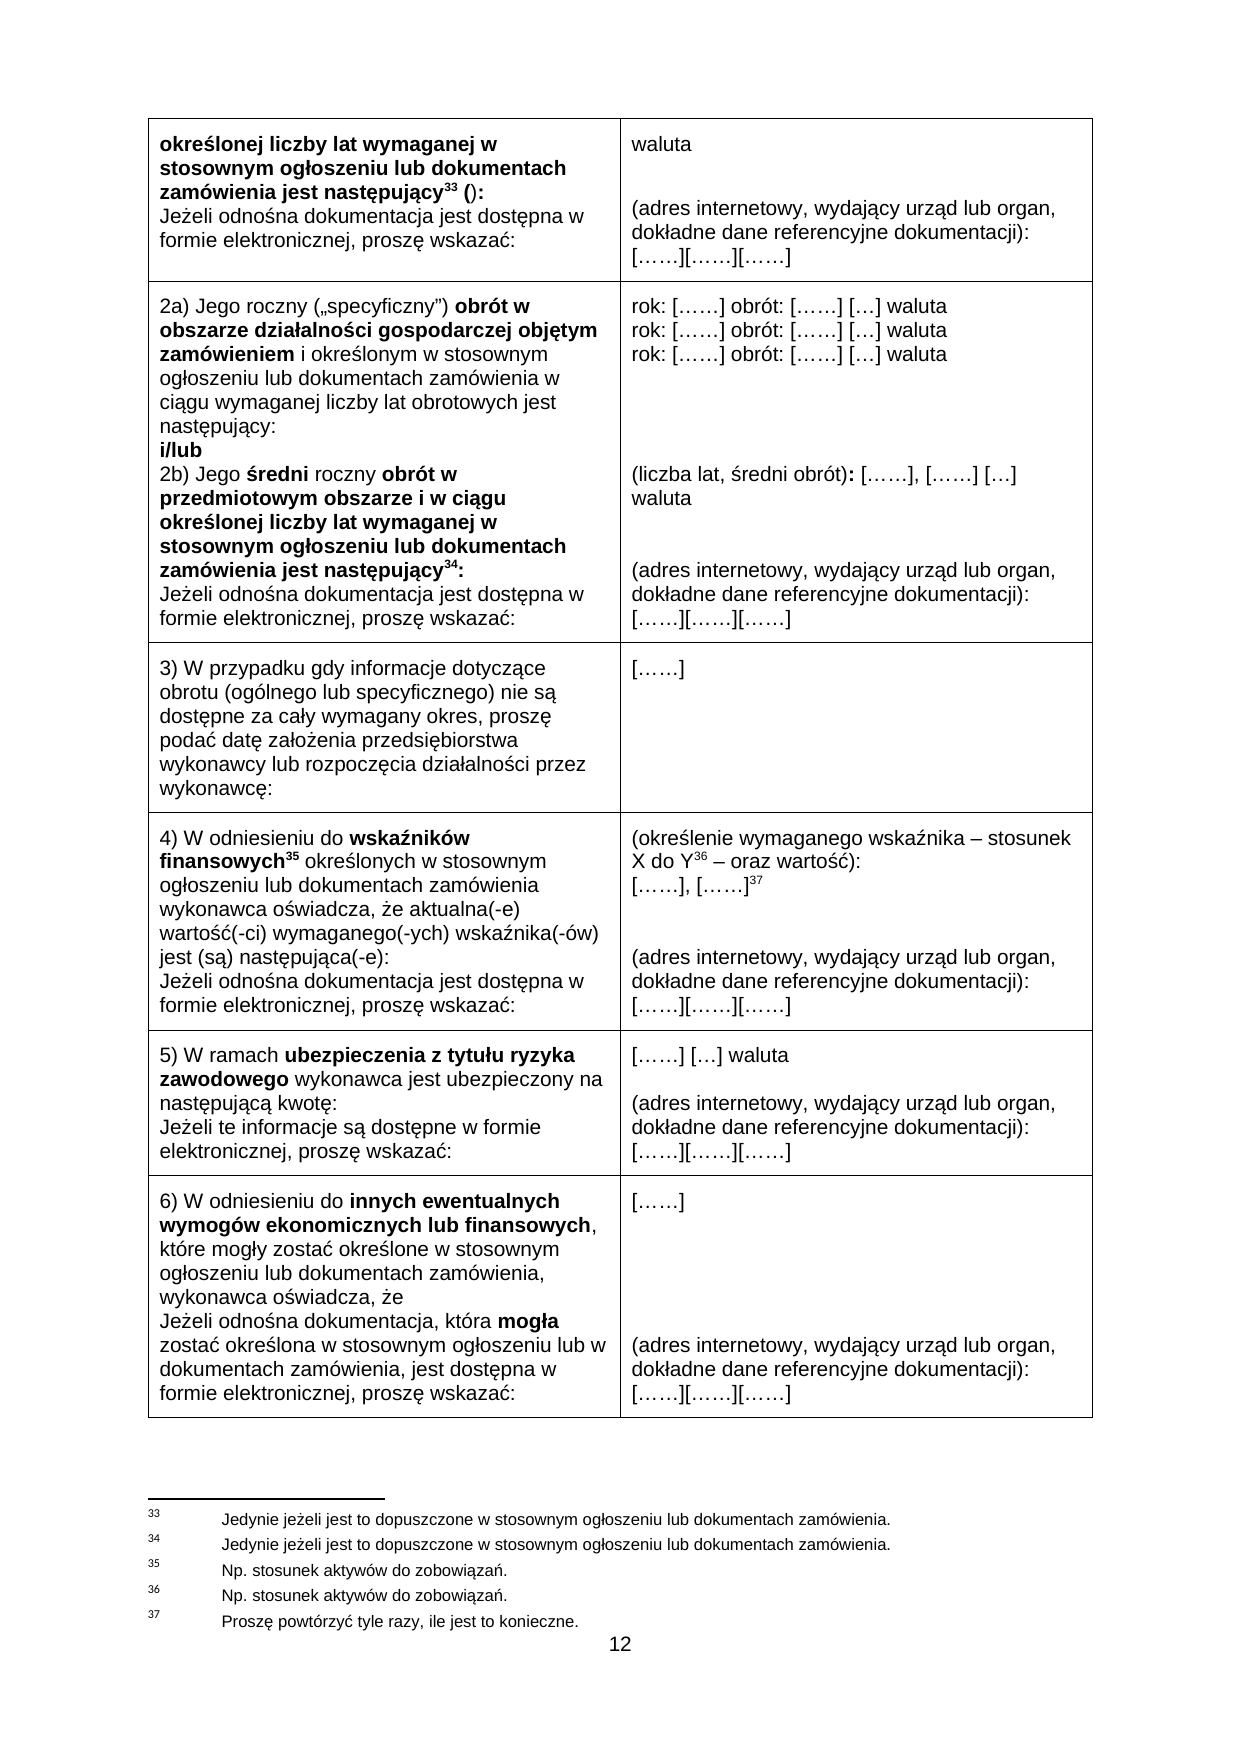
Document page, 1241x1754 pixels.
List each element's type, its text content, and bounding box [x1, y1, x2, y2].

table_cell (określenie wymaganego wskaźnika – stosunek X do Y – oraz wartość): [……], [……] (adres internetowy, wydający urząd lub organ, dokładne dane referencyjne dokumentacji): [……][……][……] [621, 813, 1092, 1029]
table_cell 2a) Jego roczny („specyficzny”) obrót w obszarze działalności gospodarczej objętym zamówieniem i określonym w stosownym ogłoszeniu lub dokumentach zamówienia w ciągu wymaganej liczby lat obrotowych jest następujący: i/lub 2b) Jego średni roczny obrót w przedmiotowym obszarze i w ciągu określonej liczby lat wymaganej w stosownym ogłoszeniu lub dokumentach zamówienia jest następujący: Jeżeli odnośna dokumentacja jest dostępna w formie elektronicznej, proszę wskazać: [149, 282, 620, 642]
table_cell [149, 119, 620, 281]
table_cell 3) W przypadku gdy informacje dotyczące obrotu (ogólnego lub specyficznego) nie są dostępne za cały wymagany okres, proszę podać datę założenia przedsiębiorstwa wykonawcy lub rozpoczęcia działalności przez wykonawcę: [149, 643, 620, 812]
table_cell [……] […] waluta (adres internetowy, wydający urząd lub organ, dokładne dane referencyjne dokumentacji): [……][……][……] [621, 1031, 1092, 1175]
table_cell [……] (adres internetowy, wydający urząd lub organ, dokładne dane referencyjne dokumentacji): [……][……][……] [621, 1176, 1092, 1417]
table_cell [621, 119, 1092, 281]
table_cell 6) W odniesieniu do innych ewentualnych wymogów ekonomicznych lub finansowych, które mogły zostać określone w stosownym ogłoszeniu lub dokumentach zamówienia, wykonawca oświadcza, że Jeżeli odnośna dokumentacja, która mogła zostać określona w stosownym ogłoszeniu lub w dokumentach zamówienia, jest dostępna w formie elektronicznej, proszę wskazać: [149, 1176, 620, 1417]
table_cell 4) W odniesieniu do wskaźników finansowych określonych w stosownym ogłoszeniu lub dokumentach zamówienia wykonawca oświadcza, że aktualna(-e) wartość(-ci) wymaganego(-ych) wskaźnika(-ów) jest (są) następująca(-e): Jeżeli odnośna dokumentacja jest dostępna w formie elektronicznej, proszę wskazać: [149, 813, 620, 1029]
table_cell 5) W ramach ubezpieczenia z tytułu ryzyka zawodowego wykonawca jest ubezpieczony na następującą kwotę: Jeżeli te informacje są dostępne w formie elektronicznej, proszę wskazać: [149, 1031, 620, 1175]
table_cell [……] [621, 643, 1092, 812]
